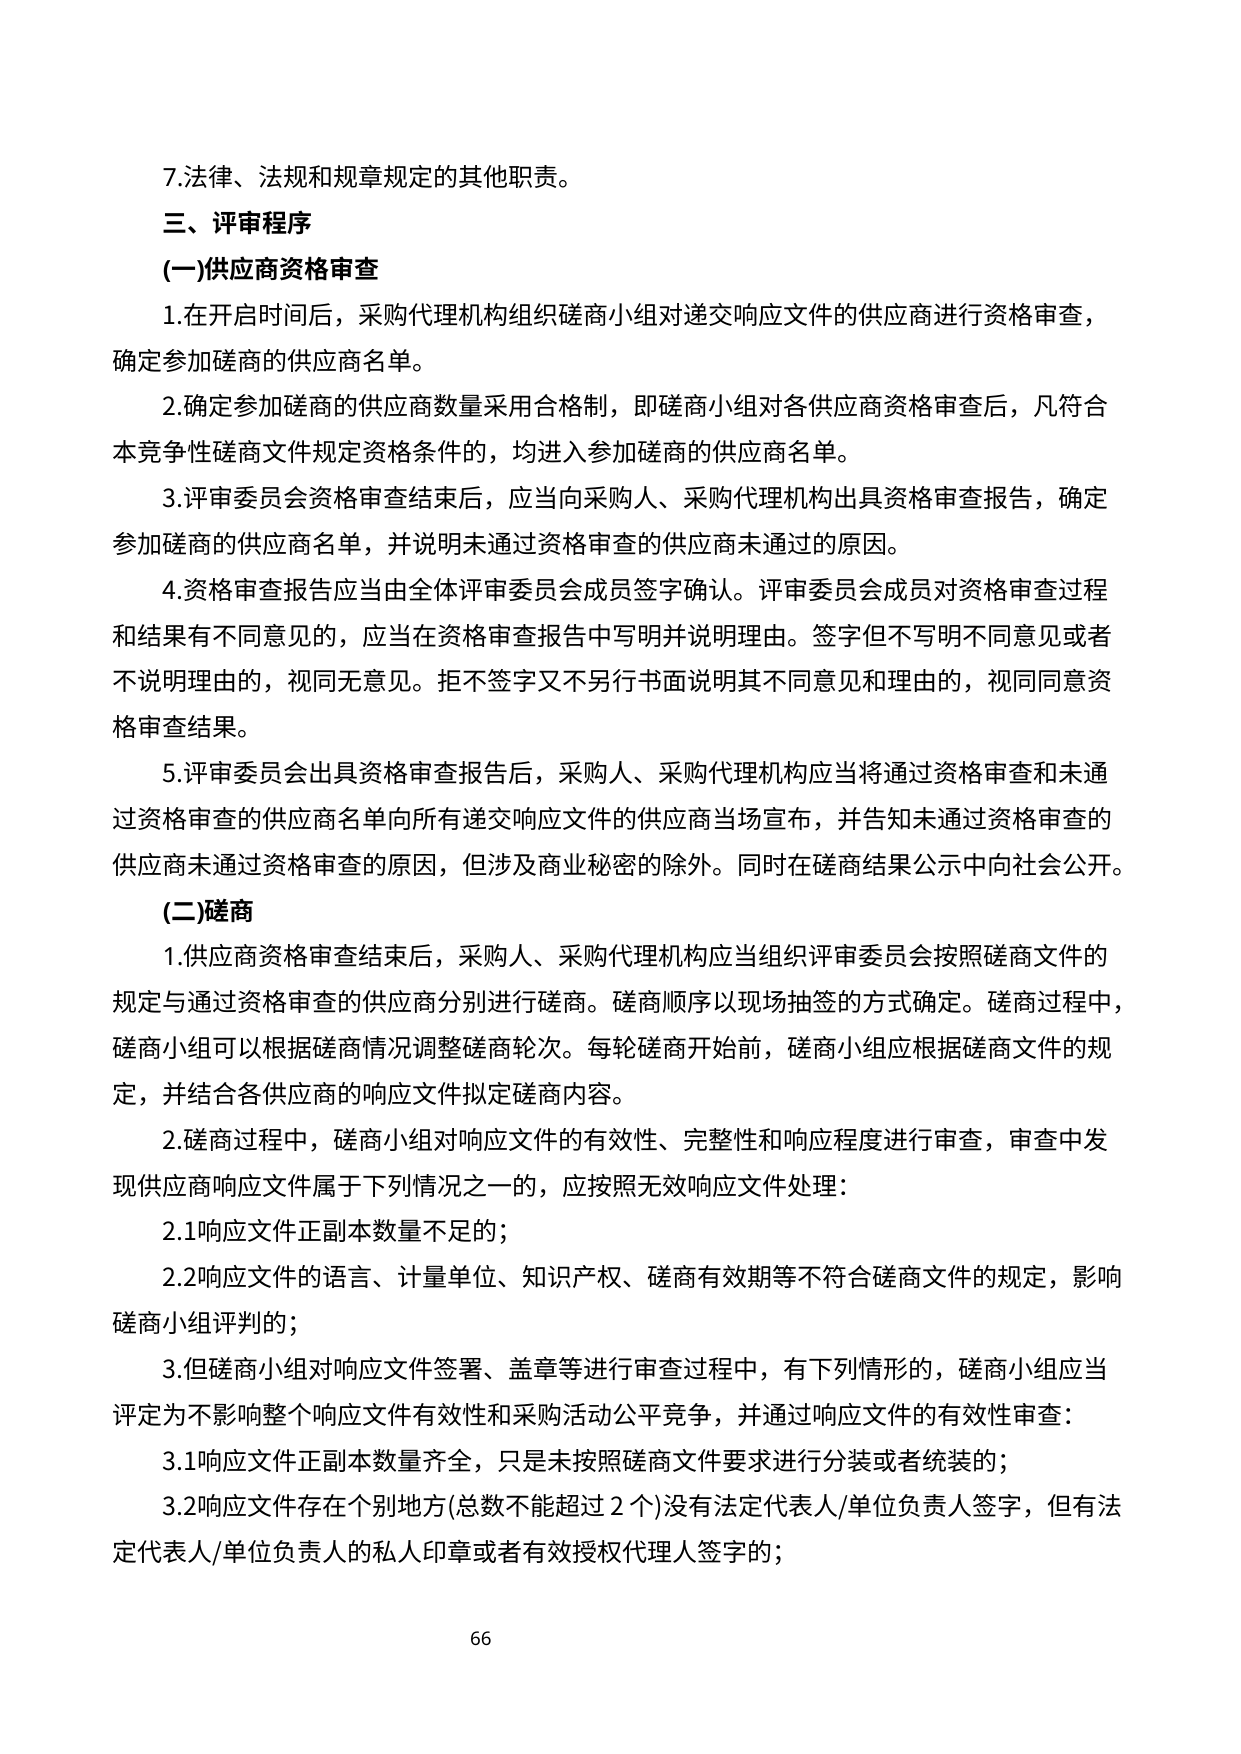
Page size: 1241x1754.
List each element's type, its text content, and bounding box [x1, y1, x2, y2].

text 磋商过程中，磋商小组对响应文件的有效性、完整性和响应程度进行审查，审查中发现供应商响应文件属于下列情况之一的，应按照无效响应文件处理： [112, 1112, 1128, 1204]
text 响应文件正副本数量齐全，只是未按照磋商文件要求进行分装或者统装的； [112, 1433, 1128, 1479]
text 7.法律、法规和规章规定的其他职责。 [112, 150, 1128, 196]
text 确定参加磋商的供应商数量采用合格制，即磋商小组对各供应商资格审查后，凡符合本竞争性磋商文件规定资格条件的，均进入参加磋商的供应商名单。 [112, 379, 1128, 471]
text 在开启时间后，采购代理机构组织磋商小组对递交响应文件的供应商进行资格审查，确定参加磋商的供应商名单。 [112, 287, 1128, 379]
text 评审委员会出具资格审查报告后，采购人、采购代理机构应当将通过资格审查和未通过资格审查的供应商名单向所有递交响应文件的供应商当场宣布，并告知未通过资格审查的供应商未通过资格审查的原因，但涉及商业秘密的除外。同时在磋商结果公示中向社会公开。 [112, 746, 1128, 883]
text 评审委员会资格审查结束后，应当向采购人、采购代理机构出具资格审查报告，确定参加磋商的供应商名单，并说明未通过资格审查的供应商未通过的原因。 [112, 471, 1128, 562]
text 供应商资格审查 [112, 242, 1128, 287]
text 资格审查报告应当由全体评审委员会成员签字确认。评审委员会成员对资格审查过程和结果有不同意见的，应当在资格审查报告中写明并说明理由。签字但不写明不同意见或者不说明理由的，视同无意见。拒不签字又不另行书面说明其不同意见和理由的，视同同意资格审查结果。 [112, 562, 1128, 746]
text 磋商 [112, 883, 1128, 929]
text 响应文件存在个别地方(总数不能超过2个)没有法定代表人/单位负责人签字，但有法定代表人/单位负责人的私人印章或者有效授权代理人签字的； [112, 1479, 1128, 1571]
text 供应商资格审查结束后，采购人、采购代理机构应当组织评审委员会按照磋商文件的规定与通过资格审查的供应商分别进行磋商。磋商顺序以现场抽签的方式确定。磋商过程中，磋商小组可以根据磋商情况调整磋商轮次。每轮磋商开始前，磋商小组应根据磋商文件的规定，并结合各供应商的响应文件拟定磋商内容。 [112, 929, 1128, 1112]
text 但磋商小组对响应文件签署、盖章等进行审查过程中，有下列情形的，磋商小组应当评定为不影响整个响应文件有效性和采购活动公平竞争，并通过响应文件的有效性审查： [112, 1342, 1128, 1433]
text 响应文件正副本数量不足的； [112, 1204, 1128, 1250]
text 评审程序 [112, 196, 1128, 242]
text 响应文件的语言、计量单位、知识产权、磋商有效期等不符合磋商文件的规定，影响磋商小组评判的； [112, 1250, 1128, 1342]
